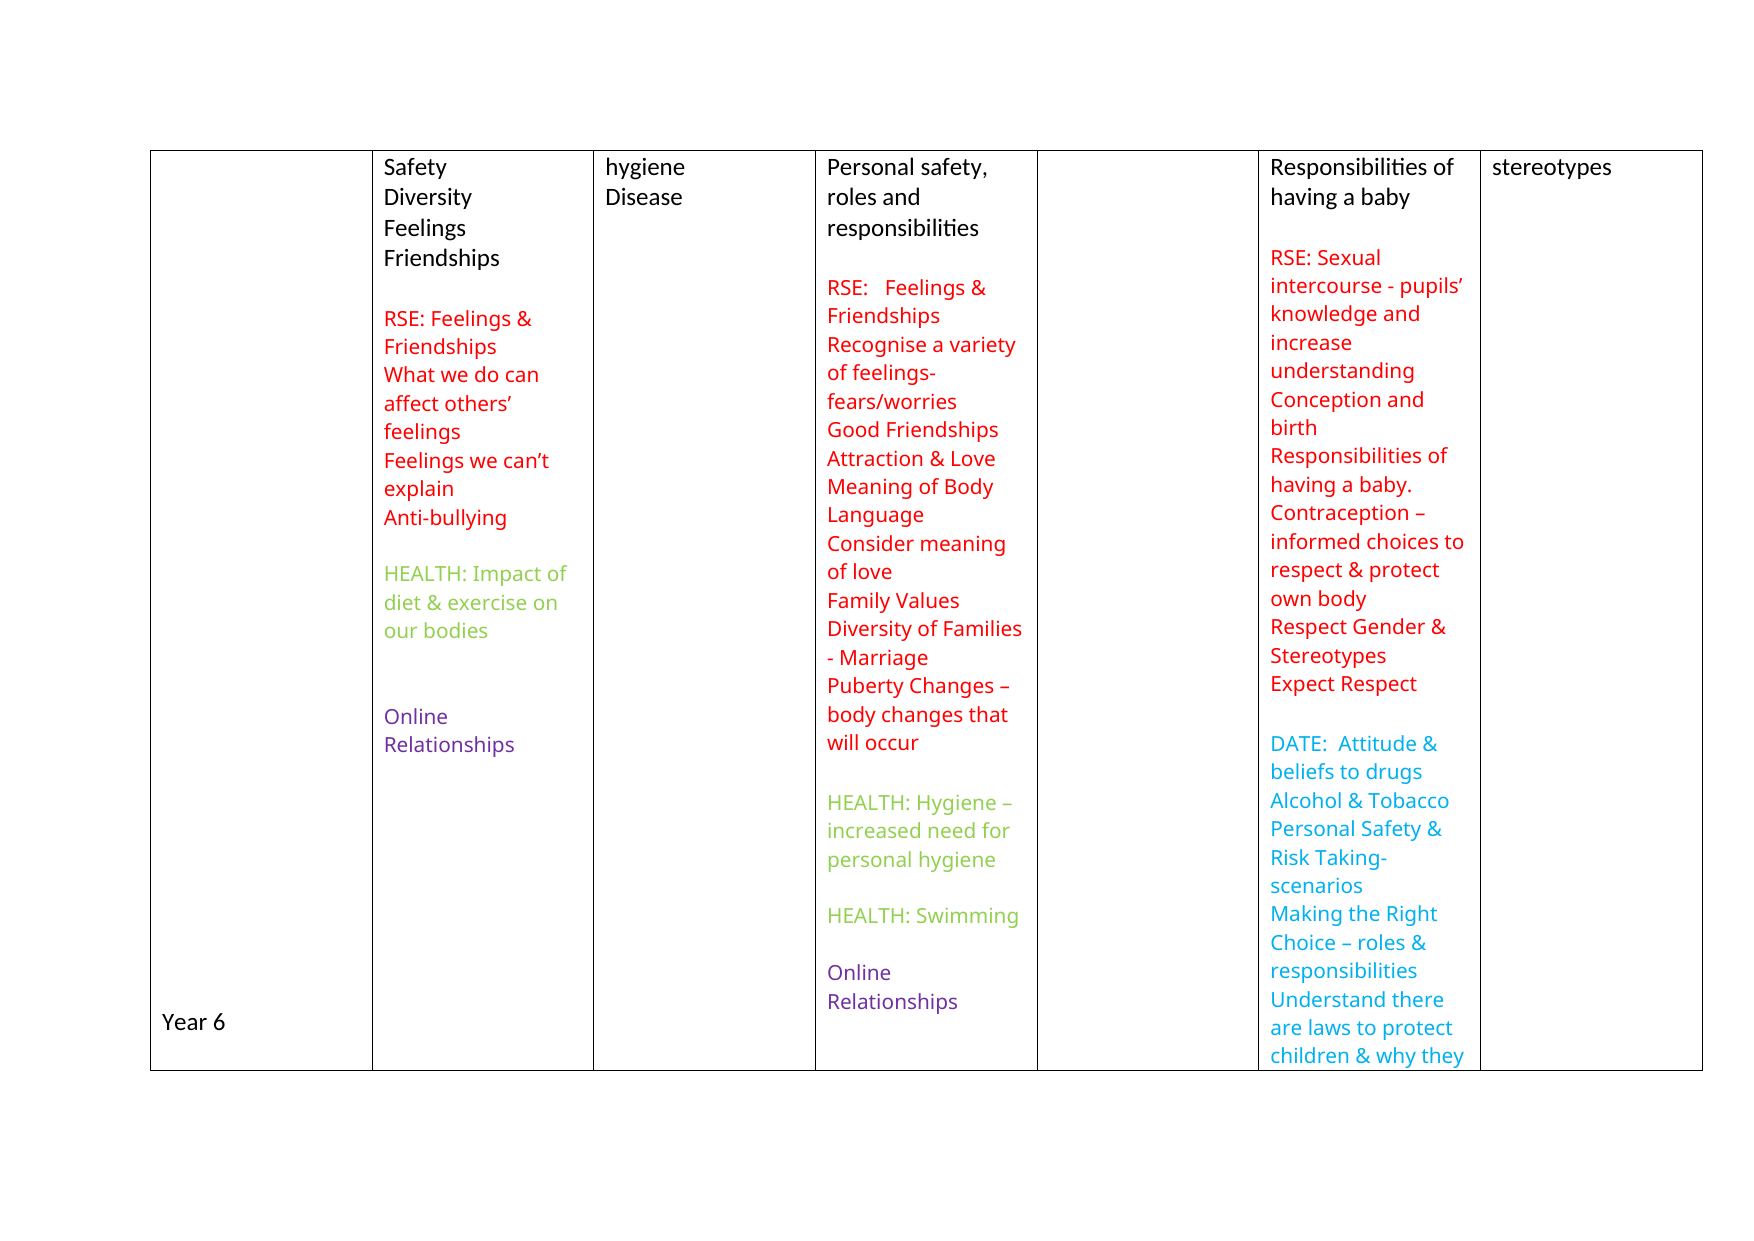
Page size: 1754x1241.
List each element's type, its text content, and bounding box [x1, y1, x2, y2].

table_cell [594, 151, 815, 1070]
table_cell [1481, 151, 1702, 1070]
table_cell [373, 151, 593, 1070]
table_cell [816, 151, 1037, 1070]
table_cell Year 6 Year 6 [151, 151, 372, 1070]
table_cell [1259, 151, 1480, 1070]
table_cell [1038, 151, 1258, 1070]
